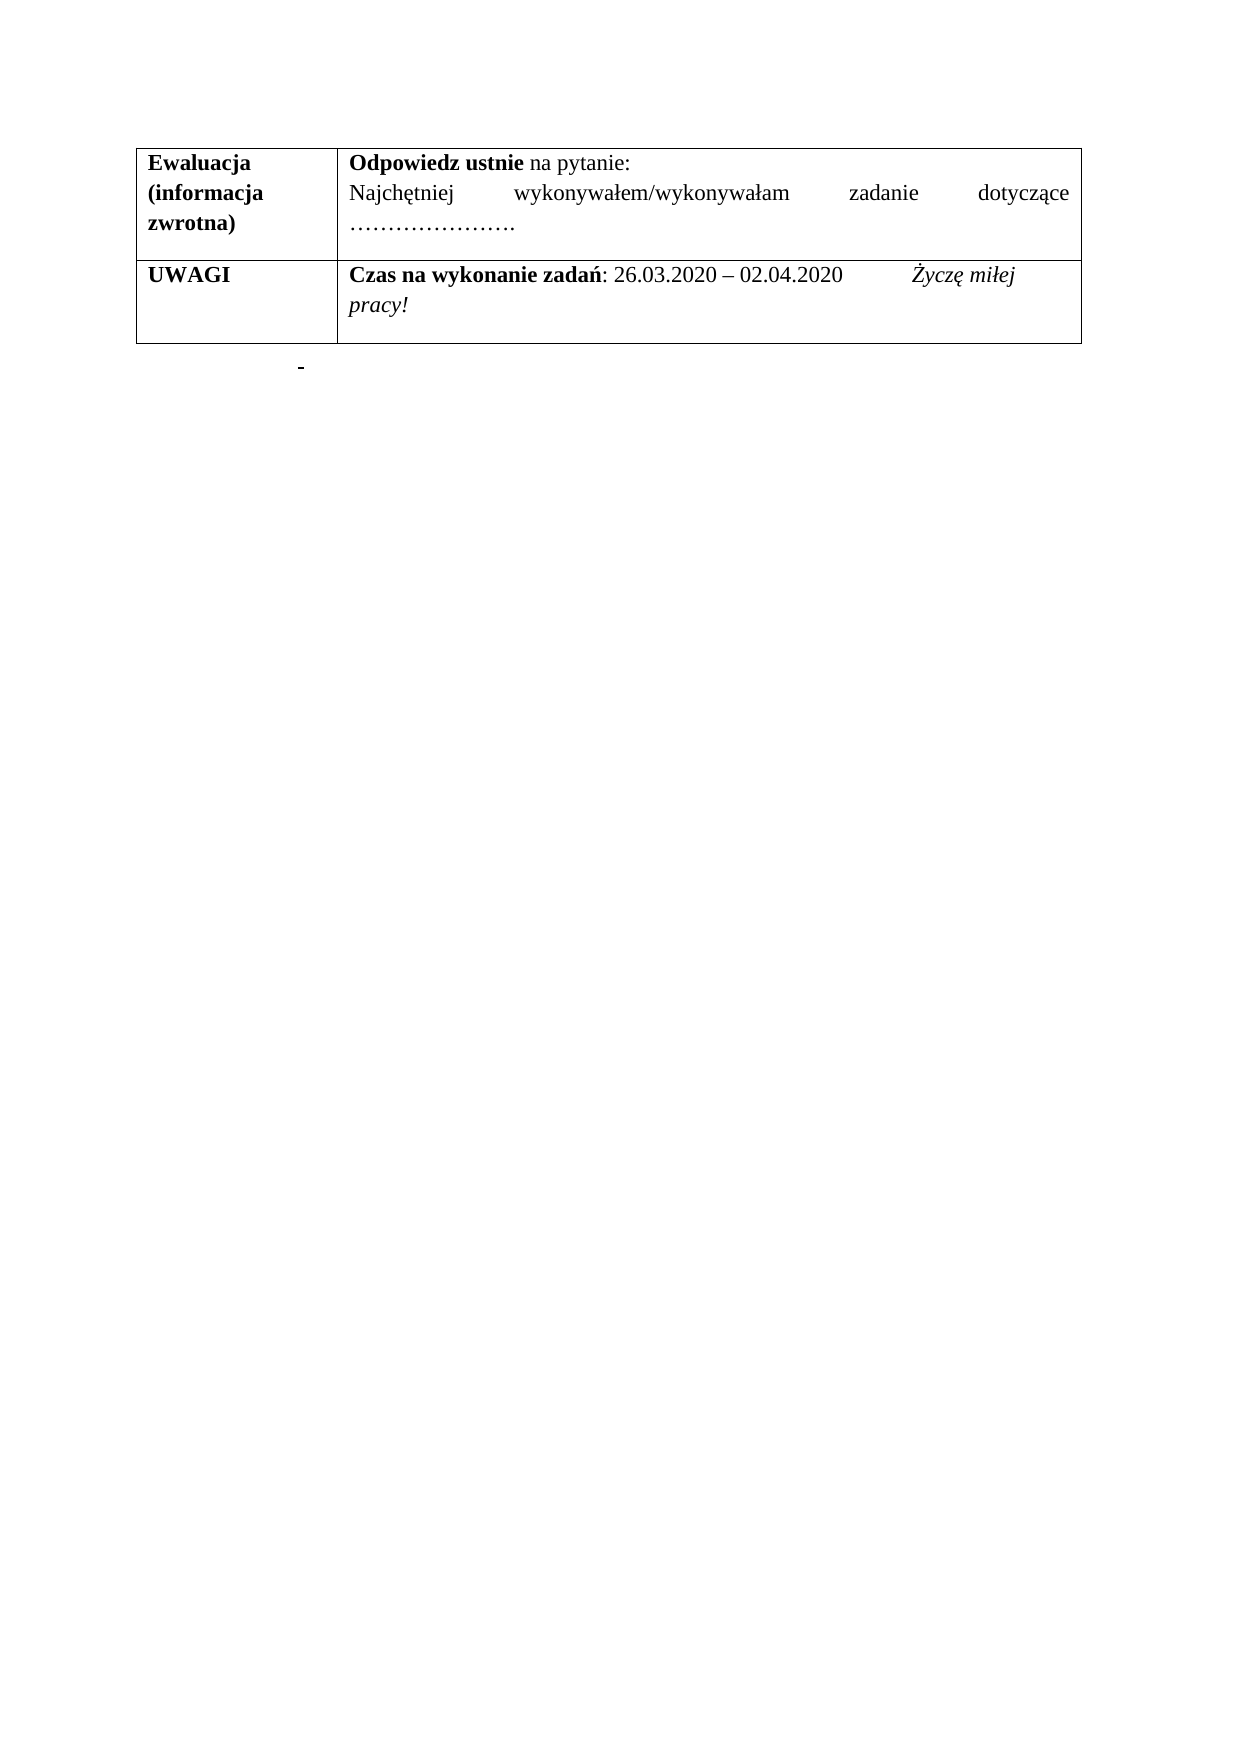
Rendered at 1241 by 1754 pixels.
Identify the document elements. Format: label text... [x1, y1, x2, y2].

table_cell UWAGI [137, 261, 337, 342]
table_cell Odpowiedz ustnie na pytanie: Najchętniej wykonywałem/wykonywałam zadanie dotyczące …………………. [338, 149, 1081, 260]
table_cell Ewaluacja (informacja zwrotna) [137, 149, 337, 260]
table_cell Czas na wykonanie zadań: 26.03.2020 – 02.04.2020 Życzę miłej pracy! [338, 261, 1081, 342]
